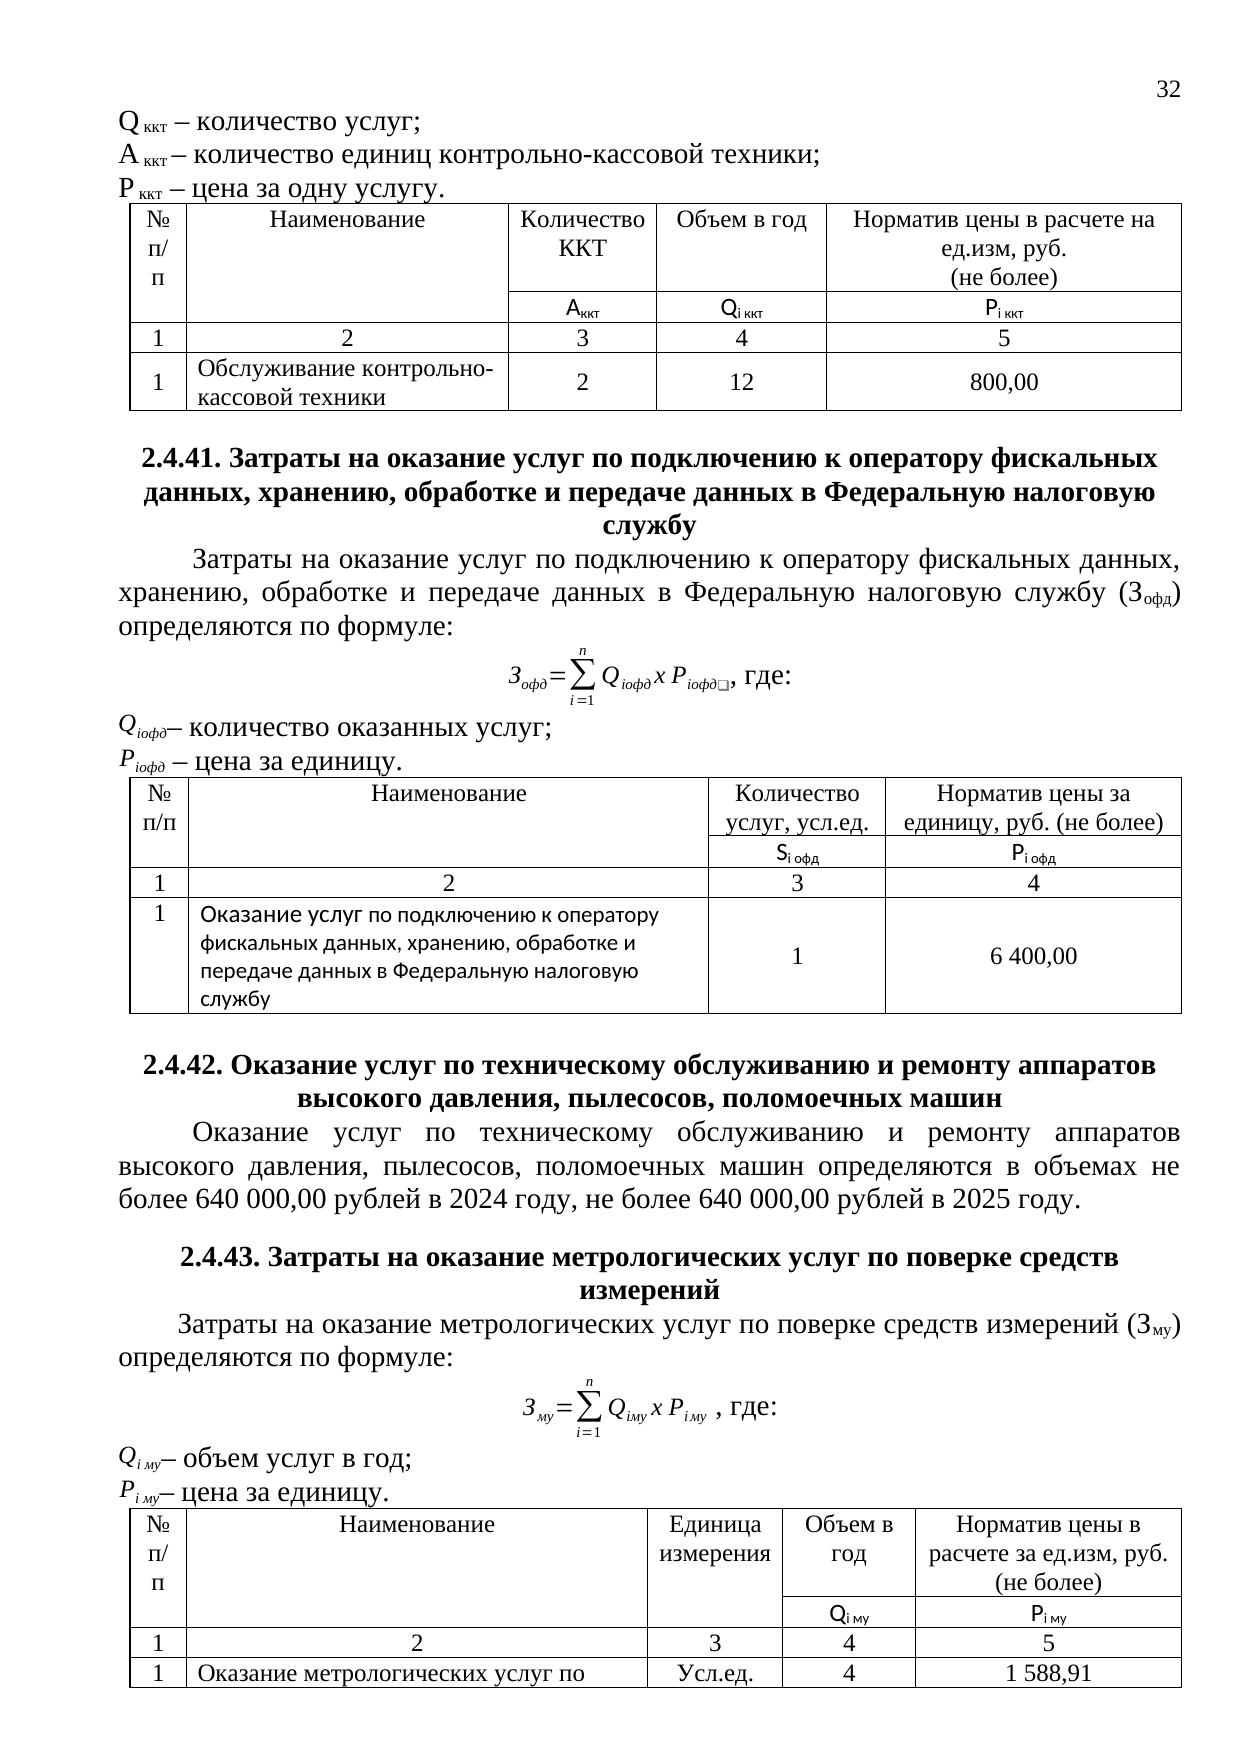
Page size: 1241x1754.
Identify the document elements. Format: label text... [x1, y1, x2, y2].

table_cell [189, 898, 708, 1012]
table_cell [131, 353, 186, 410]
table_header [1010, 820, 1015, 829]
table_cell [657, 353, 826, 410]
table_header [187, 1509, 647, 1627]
text – цена за единицу. [118, 1474, 1181, 1508]
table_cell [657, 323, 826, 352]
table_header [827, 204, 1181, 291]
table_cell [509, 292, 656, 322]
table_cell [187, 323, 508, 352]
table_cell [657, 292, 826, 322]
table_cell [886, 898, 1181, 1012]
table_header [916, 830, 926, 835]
text P ккт – цена за одну услугу. [118, 170, 1181, 203]
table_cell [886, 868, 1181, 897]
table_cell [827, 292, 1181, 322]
text – количество оказанных услуг; [118, 709, 1181, 743]
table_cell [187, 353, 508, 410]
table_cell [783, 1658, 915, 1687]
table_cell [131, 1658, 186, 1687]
text , где: [118, 641, 1181, 709]
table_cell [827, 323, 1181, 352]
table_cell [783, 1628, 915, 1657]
text Q ккт – количество услуг; [118, 103, 1181, 136]
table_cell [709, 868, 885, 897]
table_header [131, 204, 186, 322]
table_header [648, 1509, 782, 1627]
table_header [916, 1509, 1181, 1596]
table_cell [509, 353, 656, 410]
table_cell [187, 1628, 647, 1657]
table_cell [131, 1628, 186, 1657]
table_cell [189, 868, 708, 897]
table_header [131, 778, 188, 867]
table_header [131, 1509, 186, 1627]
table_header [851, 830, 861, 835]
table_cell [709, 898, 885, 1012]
text 2.4.43. Затраты на оказание метрологических услуг по поверке средств измерений [118, 1239, 1181, 1306]
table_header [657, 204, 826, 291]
text – объем услуг в год; [118, 1440, 1181, 1474]
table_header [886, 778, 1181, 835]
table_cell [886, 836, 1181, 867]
text – цена за единицу. [118, 743, 1181, 777]
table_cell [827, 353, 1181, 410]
text Затраты на оказание метрологических услуг по поверке средств измерений (Зму) определяются по формуле: [118, 1306, 1181, 1373]
text 2.4.42. Оказание услуг по техническому обслуживанию и ремонту аппаратов высокого давления, пылесосов, поломоечных машин [118, 1047, 1181, 1114]
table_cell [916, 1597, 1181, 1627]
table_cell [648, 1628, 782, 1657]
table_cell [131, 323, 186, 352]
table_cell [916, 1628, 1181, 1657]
text Оказание услуг по техническому обслуживанию и ремонту аппаратов высокого давления, пылесосов, поломоечных машин определяются в объемах не более 640 000,00 рублей в 2024 году, не более 640 000,00 рублей в 2025 году. [118, 1114, 1181, 1215]
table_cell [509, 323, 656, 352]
text , где: [118, 1373, 1181, 1440]
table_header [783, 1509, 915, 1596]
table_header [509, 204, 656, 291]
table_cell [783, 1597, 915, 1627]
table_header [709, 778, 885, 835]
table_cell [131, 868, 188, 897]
text А ккт – количество единиц контрольно-кассовой техники; [118, 136, 1181, 170]
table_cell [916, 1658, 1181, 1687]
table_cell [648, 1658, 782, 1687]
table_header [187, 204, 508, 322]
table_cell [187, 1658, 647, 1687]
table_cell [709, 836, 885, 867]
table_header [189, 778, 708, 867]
subtitle 2.4.41. Затраты на оказание услуг по подключению к оператору фискальных данных, хранению, обработке и передаче данных в Федеральную налоговую службу [118, 440, 1181, 541]
text Затраты на оказание услуг по подключению к оператору фискальных данных, хранению, обработке и передаче данных в Федеральную налоговую службу (Зофд) определяются по формуле: [118, 541, 1181, 641]
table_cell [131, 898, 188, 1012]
